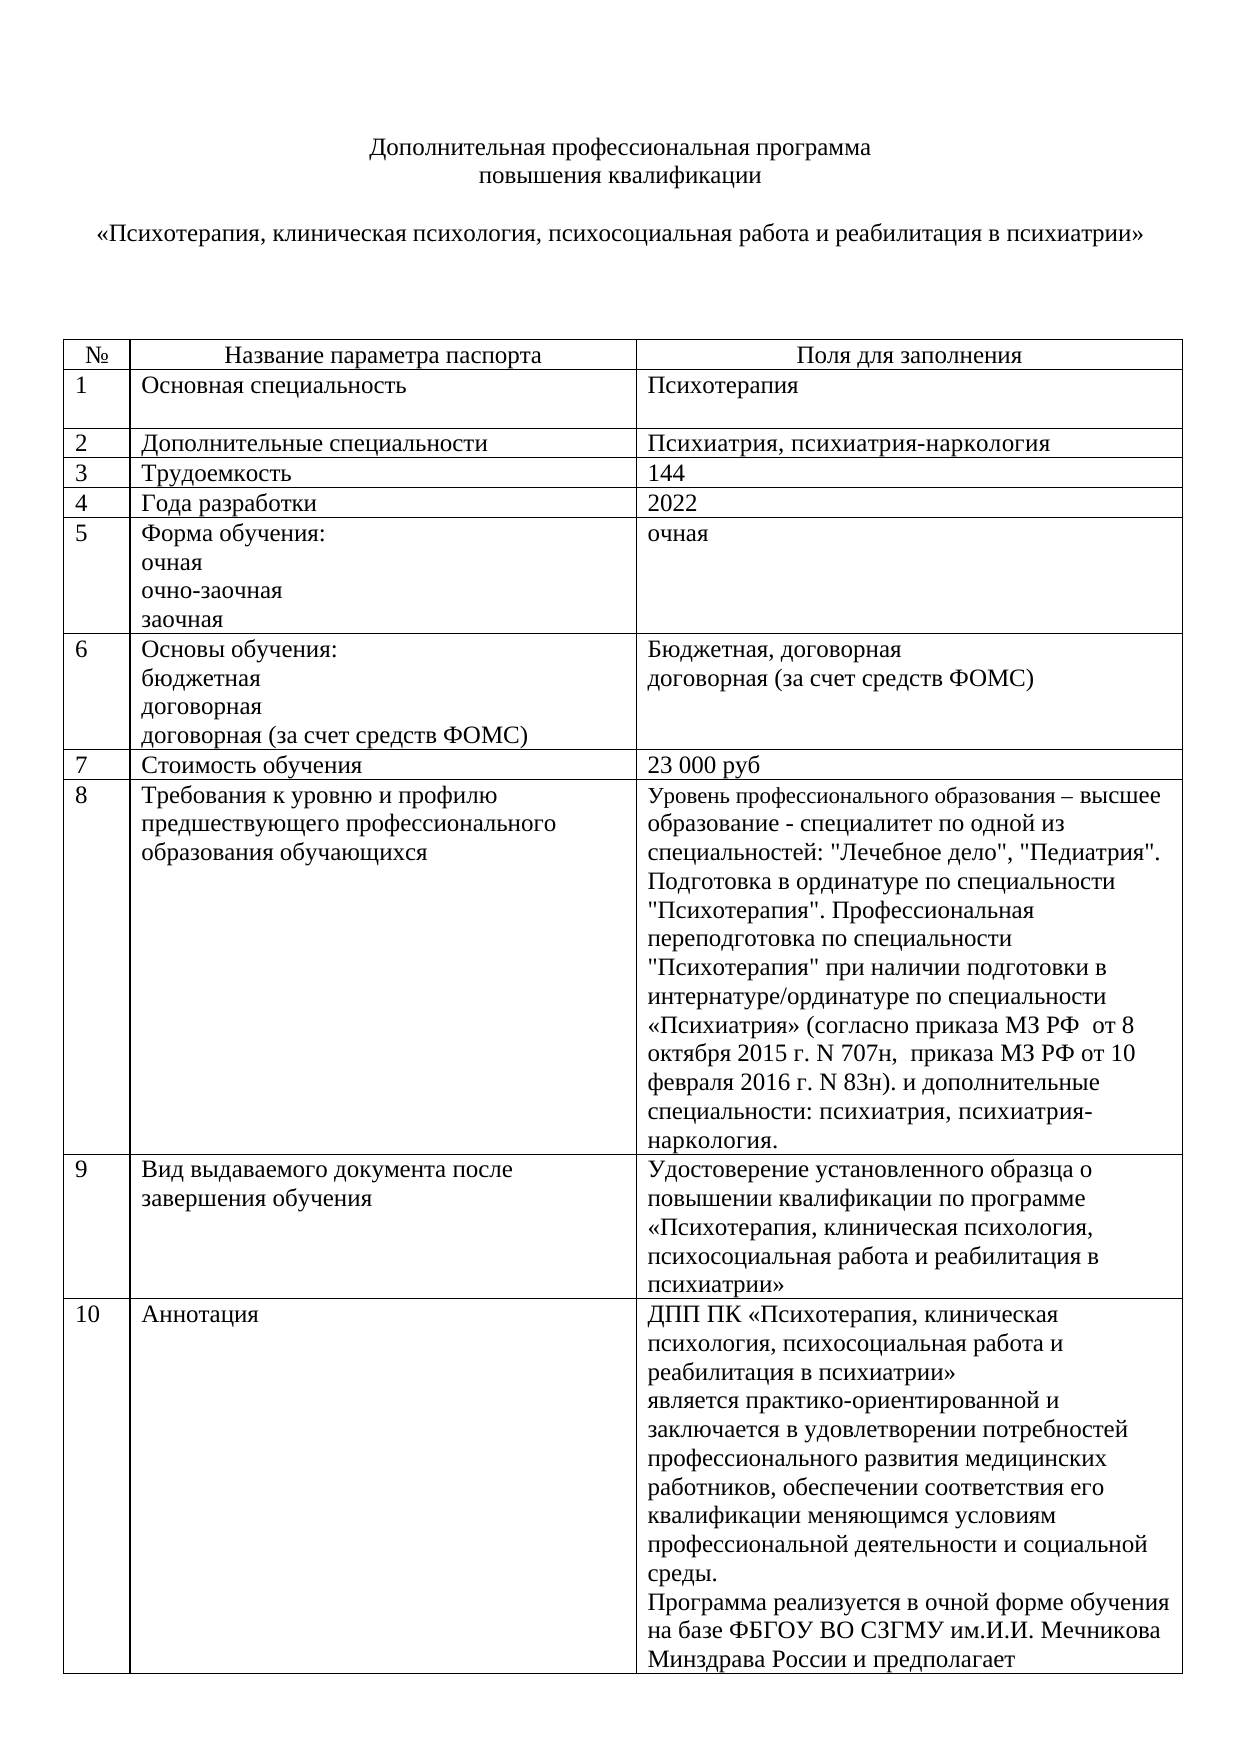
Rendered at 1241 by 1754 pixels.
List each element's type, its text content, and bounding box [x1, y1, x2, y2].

table_cell 7 [64, 750, 129, 779]
table_cell 10 [64, 1299, 129, 1673]
table_cell 2 [64, 429, 129, 457]
table_header Название параметра паспорта [131, 340, 636, 369]
table_cell Уровень профессионального образования – высшее образование - специалитет по одной из специальностей: "Лечебное дело", "Педиатрия". Подготовка в ординатуре по специальности "Психотерапия". Профессиональная переподготовка по специальности "Психотерапия" при наличии подготовки в интернатуре/ординатуре по специальности «Психиатрия» (согласно приказа МЗ РФ от 8 октября 2015 г. N 707н, приказа МЗ РФ от 10 февраля 2016 г. N 83н). и дополнительные специальности: психиатрия, психиатрия-наркология. [637, 780, 1182, 1153]
text «Психотерапия, клиническая психология, психосоциальная работа и реабилитация в психиатрии» [75, 218, 1165, 247]
table_cell 23 000 руб [637, 750, 1182, 779]
table_header Поля для заполнения [637, 340, 1182, 369]
table_cell Вид выдаваемого документа после завершения обучения [131, 1155, 636, 1298]
table_cell 144 [637, 458, 1182, 487]
table_cell 5 [64, 518, 129, 633]
table_cell 2022 [637, 488, 1182, 517]
table_header № [64, 340, 129, 369]
table_cell Основы обучения: бюджетная договорная договорная (за счет средств ФОМС) [131, 634, 636, 749]
table_cell 6 [64, 634, 129, 749]
table_cell Психиатрия, психиатрия-наркология [637, 429, 1182, 457]
table_cell Аннотация [131, 1299, 636, 1673]
table_cell Форма обучения: очная очно-заочная заочная [131, 518, 636, 633]
table_cell Удостоверение установленного образца о повышении квалификации по программе «Психотерапия, клиническая психология, психосоциальная работа и реабилитация в психиатрии» [637, 1155, 1182, 1298]
table_cell 3 [64, 458, 129, 487]
table_cell очная [637, 518, 1182, 633]
table_cell Бюджетная, договорная договорная (за счет средств ФОМС) [637, 634, 1182, 749]
table_cell 8 [64, 780, 129, 1153]
table_cell Стоимость обучения [131, 750, 636, 779]
text повышения квалификации [75, 161, 1165, 189]
table_cell Основная специальность [131, 370, 636, 427]
table_cell Дополнительные специальности [131, 429, 636, 457]
table_cell 9 [64, 1155, 129, 1298]
table_cell Психотерапия [637, 370, 1182, 427]
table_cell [637, 1299, 1182, 1673]
text Дополнительная профессиональная программа [75, 132, 1165, 161]
table_cell Трудоемкость [131, 458, 636, 487]
table_cell Требования к уровню и профилю предшествующего профессионального образования обучающихся [131, 780, 636, 1153]
table_cell Года разработки [131, 488, 636, 517]
table_cell 4 [64, 488, 129, 517]
table_cell 1 [64, 370, 129, 427]
